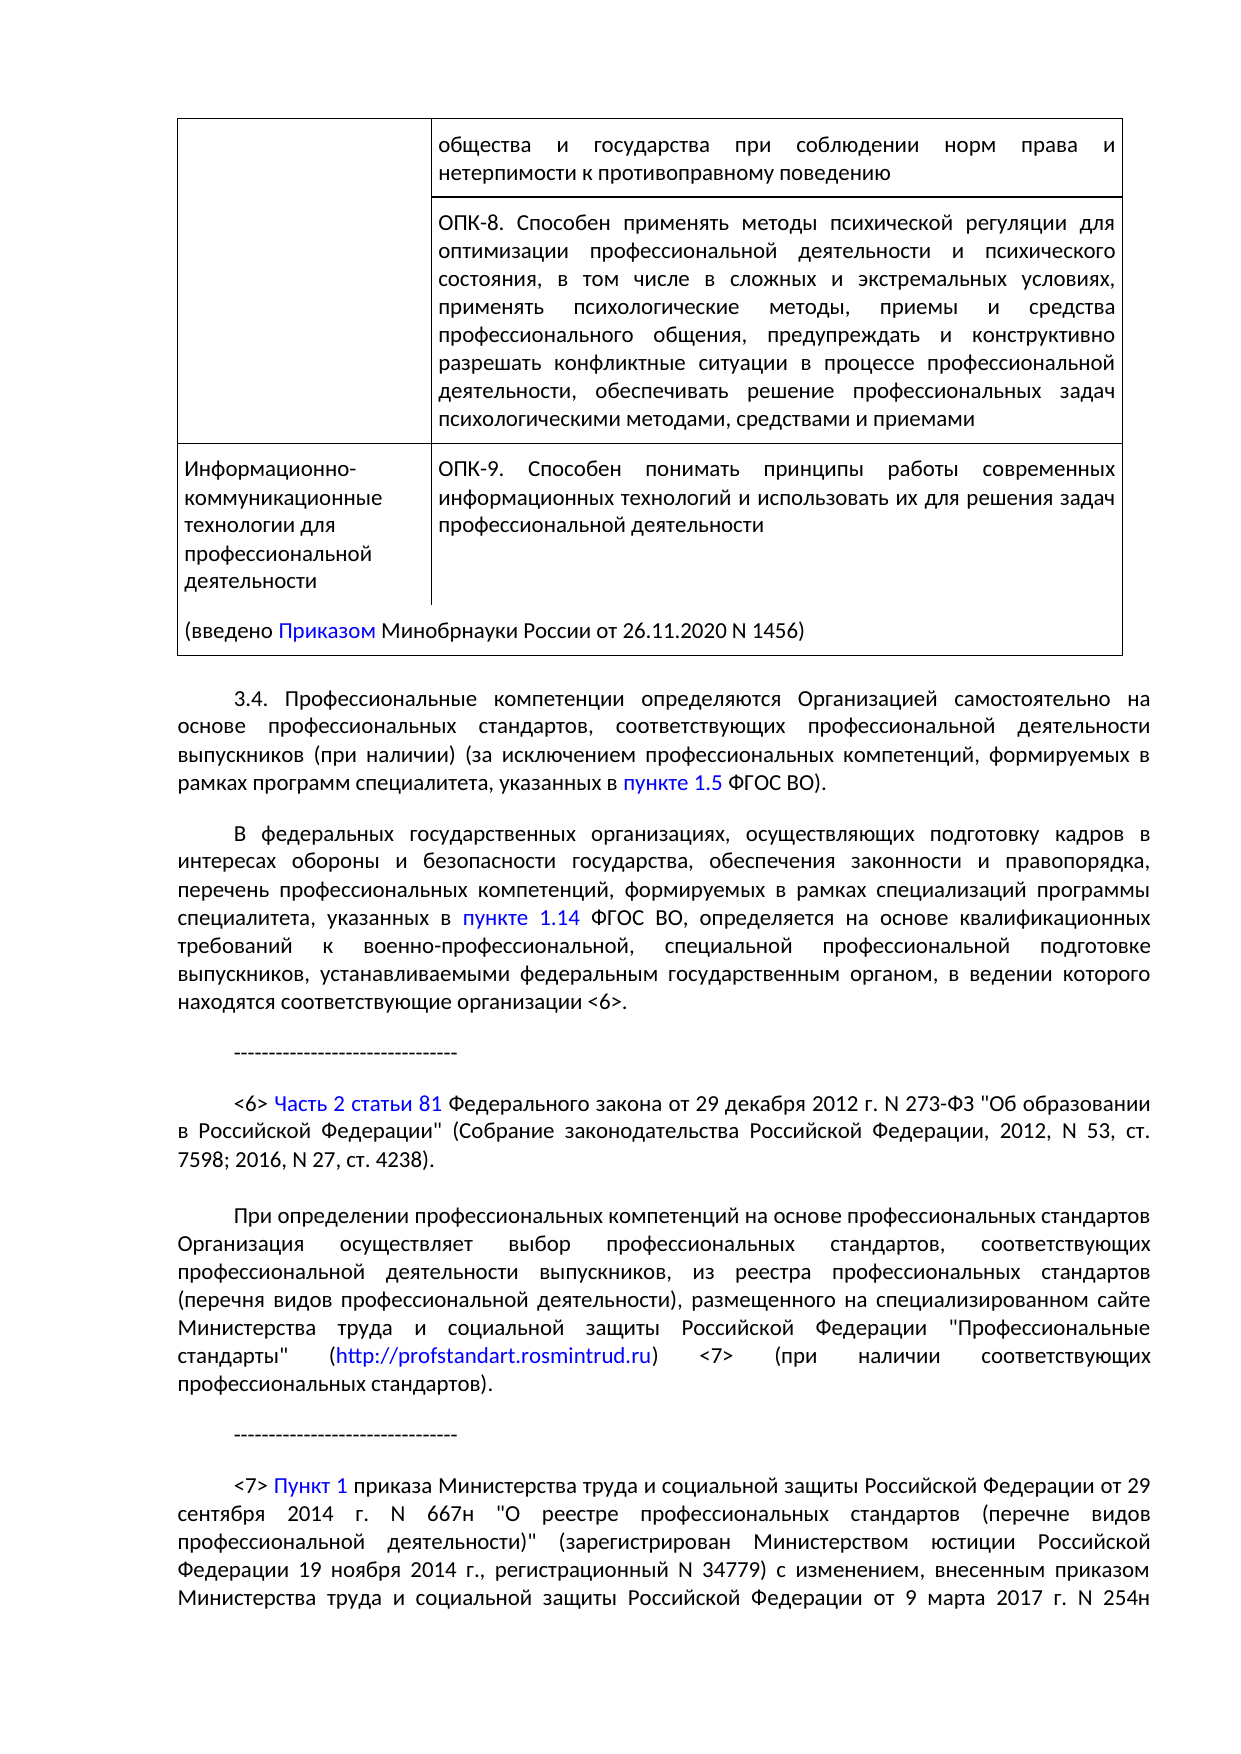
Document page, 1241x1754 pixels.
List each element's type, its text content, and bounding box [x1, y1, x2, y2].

text 3.4. Профессиональные компетенции определяются Организацией самостоятельно на основе профессиональных стандартов, соответствующих профессиональной деятельности выпускников (при наличии) (за исключением профессиональных компетенций, формируемых в рамках программ специалитета, указанных в пункте 1.5 ФГОС ВО). [177, 684, 1152, 796]
text <6> Часть 2 статьи 81 Федерального закона от 29 декабря 2012 г. N 273-ФЗ "Об образовании в Российской Федерации" (Собрание законодательства Российской Федерации, 2012, N 53, ст. 7598; 2016, N 27, ст. 4238). [177, 1089, 1152, 1173]
text При определении профессиональных компетенций на основе профессиональных стандартов Организация осуществляет выбор профессиональных стандартов, соответствующих профессиональной деятельности выпускников, из реестра профессиональных стандартов (перечня видов профессиональной деятельности), размещенного на специализированном сайте Министерства труда и социальной защиты Российской Федерации "Профессиональные стандарты" (http://profstandart.rosmintrud.ru) <7> (при наличии соответствующих профессиональных стандартов). [177, 1201, 1152, 1397]
table_cell ОПК-9. Способен понимать принципы работы современных информационных технологий и использовать их для решения задач профессиональной деятельности [432, 444, 1122, 605]
table_cell (введено Приказом Минобрнауки России от 26.11.2020 N 1456) [178, 605, 1122, 654]
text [177, 1471, 1152, 1611]
text В федеральных государственных организациях, осуществляющих подготовку кадров в интересах обороны и безопасности государства, обеспечения законности и правопорядка, перечень профессиональных компетенций, формируемых в рамках специализаций программы специалитета, указанных в пункте 1.14 ФГОС ВО, определяется на основе квалификационных требований к военно-профессиональной, специальной профессиональной подготовке выпускников, устанавливаемыми федеральным государственным органом, в ведении которого находятся соответствующие организации <6>. [177, 819, 1152, 1015]
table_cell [432, 119, 1122, 196]
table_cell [178, 119, 431, 443]
text -------------------------------- [177, 1038, 1152, 1066]
table_cell Информационно-коммуникационные технологии для профессиональной деятельности [178, 444, 431, 605]
text -------------------------------- [177, 1420, 1152, 1448]
table_cell ОПК-8. Способен применять методы психической регуляции для оптимизации профессиональной деятельности и психического состояния, в том числе в сложных и экстремальных условиях, применять психологические методы, приемы и средства профессионального общения, предупреждать и конструктивно разрешать конфликтные ситуации в процессе профессиональной деятельности, обеспечивать решение профессиональных задач психологическими методами, средствами и приемами [432, 198, 1122, 443]
